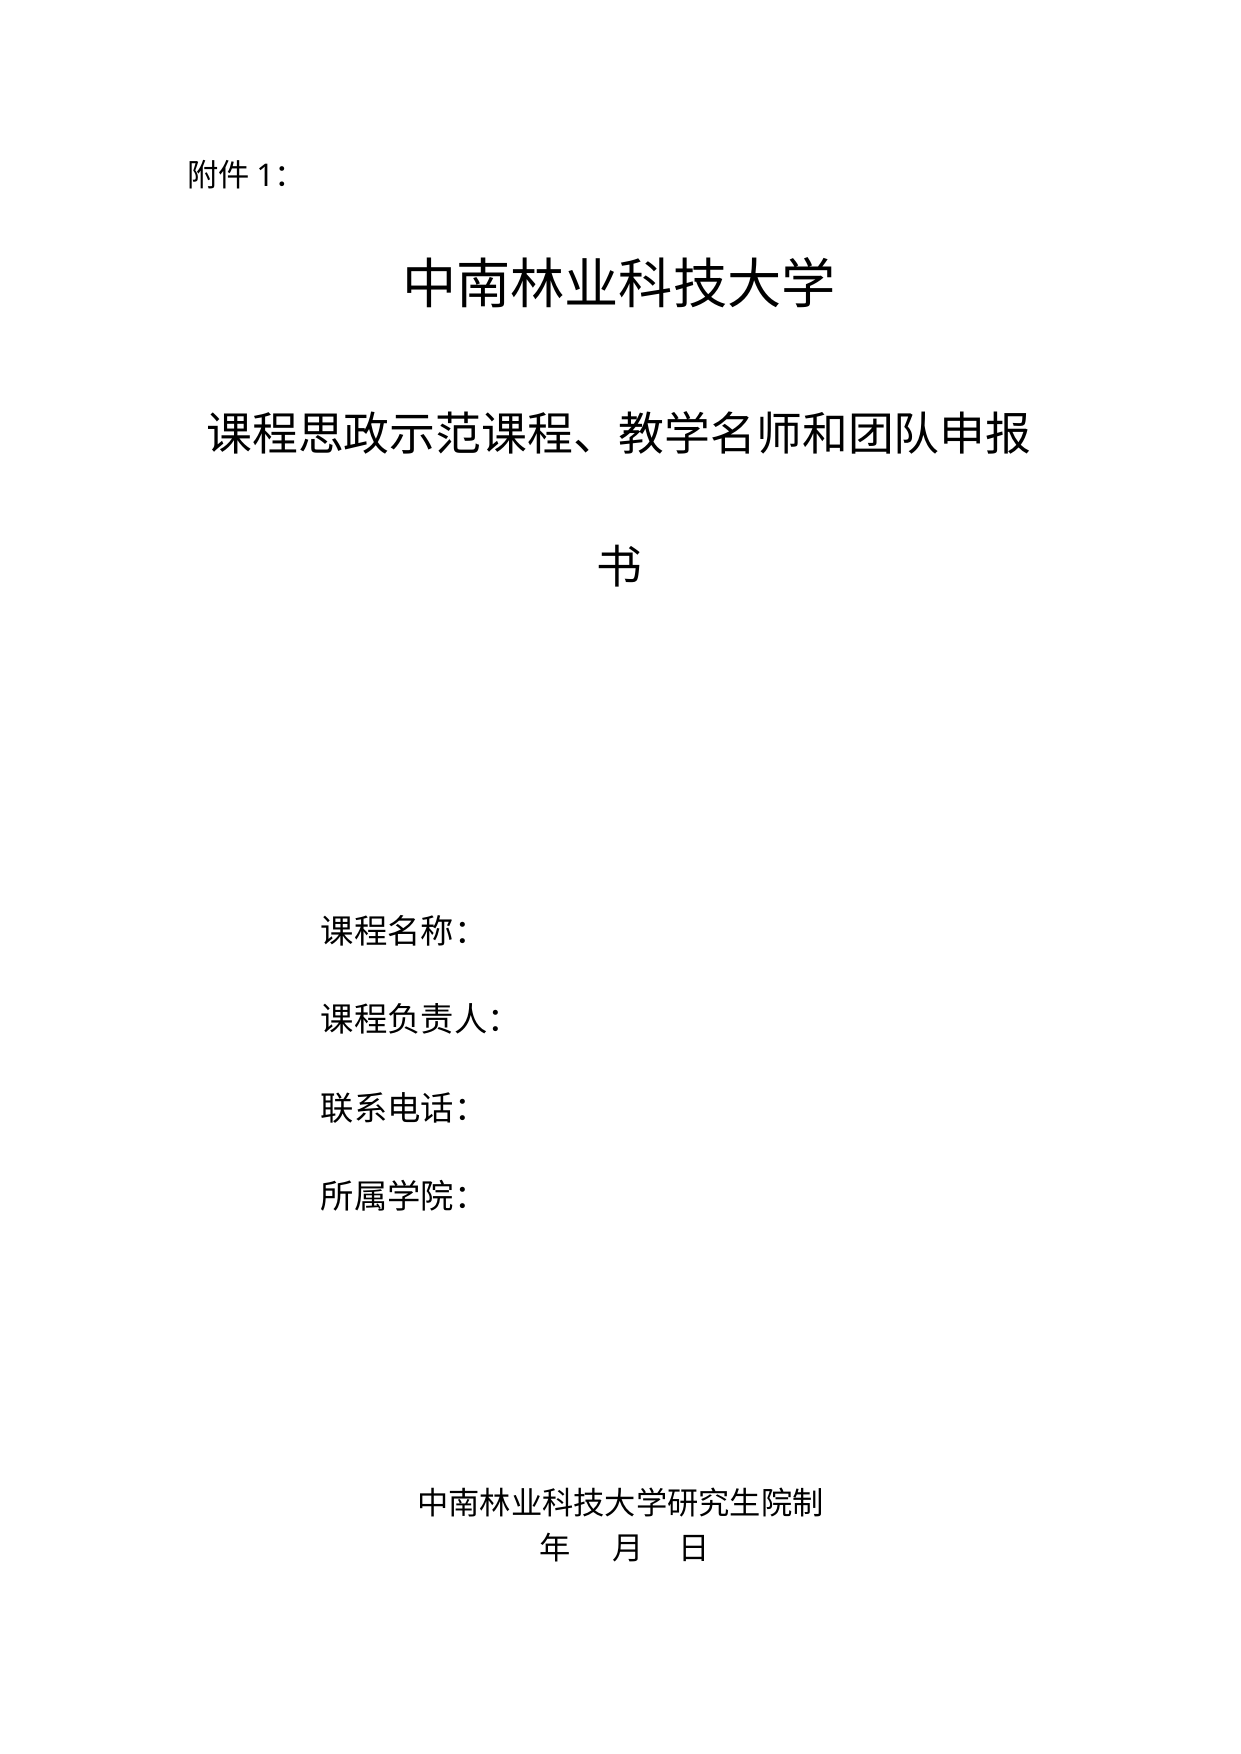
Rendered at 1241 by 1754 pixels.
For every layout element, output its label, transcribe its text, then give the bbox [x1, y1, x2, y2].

text 联系电话： [187, 1082, 1050, 1130]
text 附件1： [187, 150, 1050, 195]
text 中南林业科技大学 [187, 241, 1050, 319]
text 课程负责人： [187, 993, 1050, 1041]
text 课程名称： [187, 905, 1050, 953]
text 中南林业科技大学研究生院制 [187, 1478, 1053, 1523]
text 所属学院： [187, 1170, 1050, 1218]
text 年 月 日 [187, 1523, 1053, 1568]
text 课程思政示范课程、教学名师和团队申报书 [187, 398, 1050, 597]
